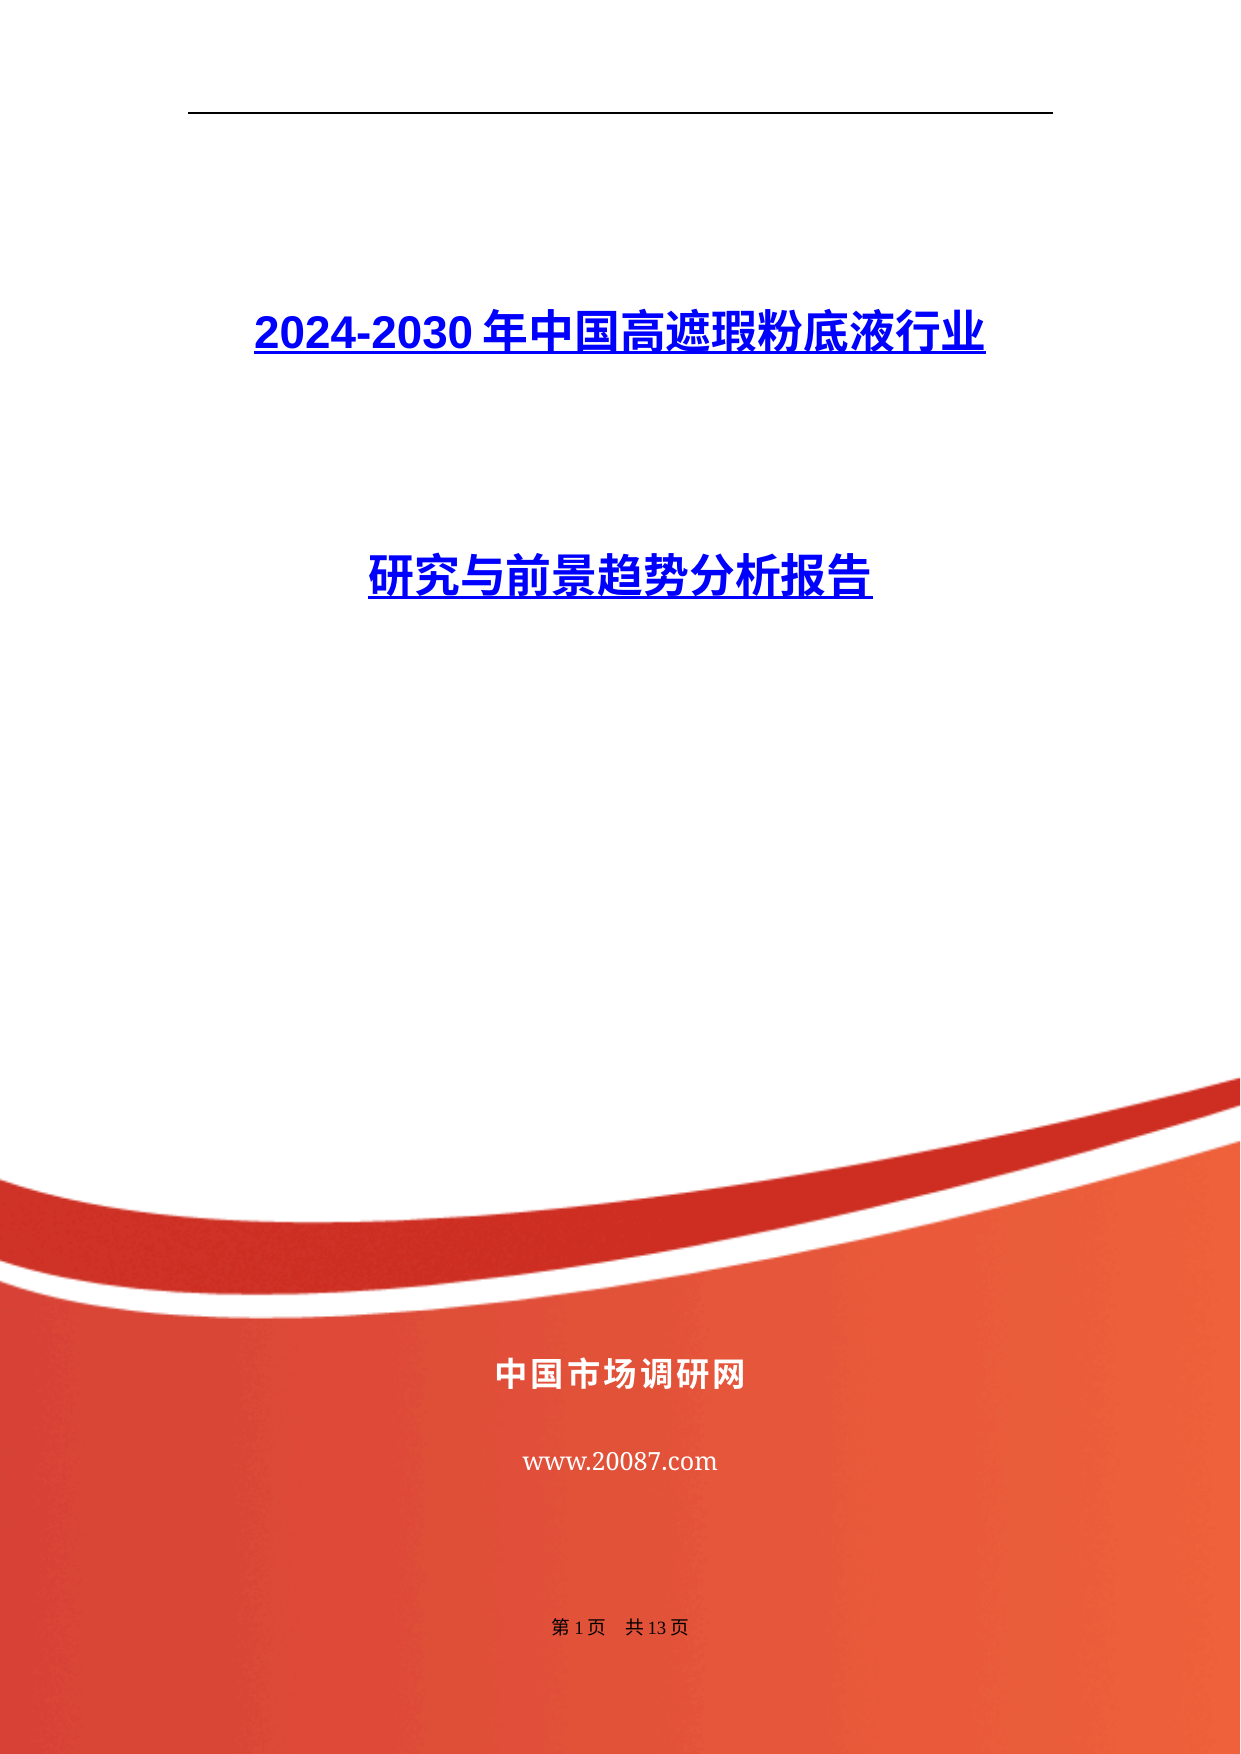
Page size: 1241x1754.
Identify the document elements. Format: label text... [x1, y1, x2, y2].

text www.20087.com [187, 1428, 1053, 1493]
table_header 2024-2030年中国高遮瑕粉底液行业研究与前景趋势分析报告 [188, 207, 1053, 773]
subtitle 中国市场调研网 [187, 1339, 1053, 1404]
picture [0, 1006, 1241, 1754]
